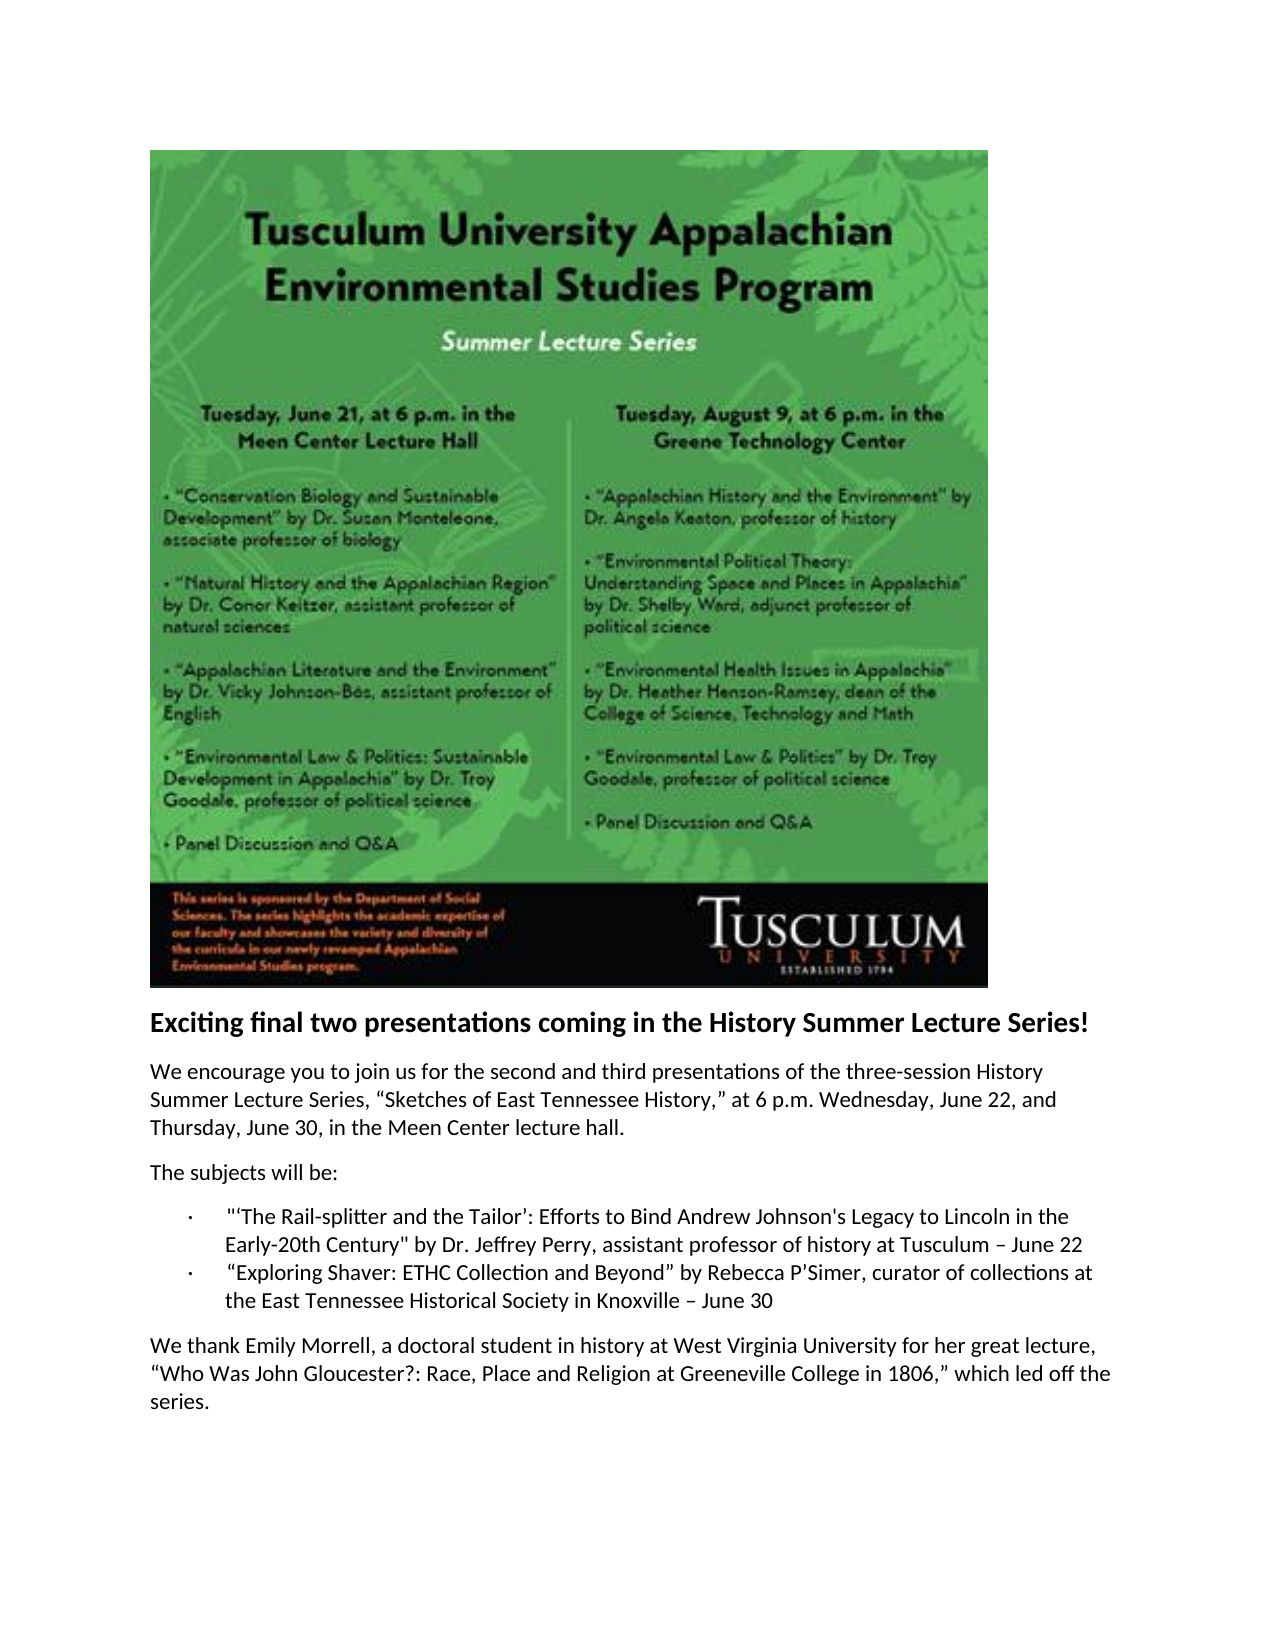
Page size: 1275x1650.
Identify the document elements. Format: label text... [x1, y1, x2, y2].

text We thank Emily Morrell, a doctoral student in history at West Virginia University for her great lecture, “Who Was John Gloucester?: Race, Place and Religion at Greeneville College in 1806,” which led off the series. [150, 1331, 1125, 1415]
list · “Exploring Shaver: ETHC Collection and Beyond” by Rebecca P’Simer, curator of collections at the East Tennessee Historical Society in Knoxville – June 30 [187, 1258, 1125, 1314]
list · "‘The Rail-splitter and the Tailor’: Efforts to Bind Andrew Johnson's Legacy to Lincoln in the Early-20th Century" by Dr. Jeffrey Perry, assistant professor of history at Tusculum – June 22 [187, 1202, 1125, 1258]
text We encourage you to join us for the second and third presentations of the three-session History Summer Lecture Series, “Sketches of East Tennessee History,” at 6 p.m. Wednesday, June 22, and Thursday, June 30, in the Meen Center lecture hall. [150, 1057, 1125, 1141]
text Exciting final two presentations coming in the History Summer Lecture Series! [150, 1004, 1125, 1040]
picture [150, 150, 988, 988]
text The subjects will be: [150, 1158, 1125, 1186]
